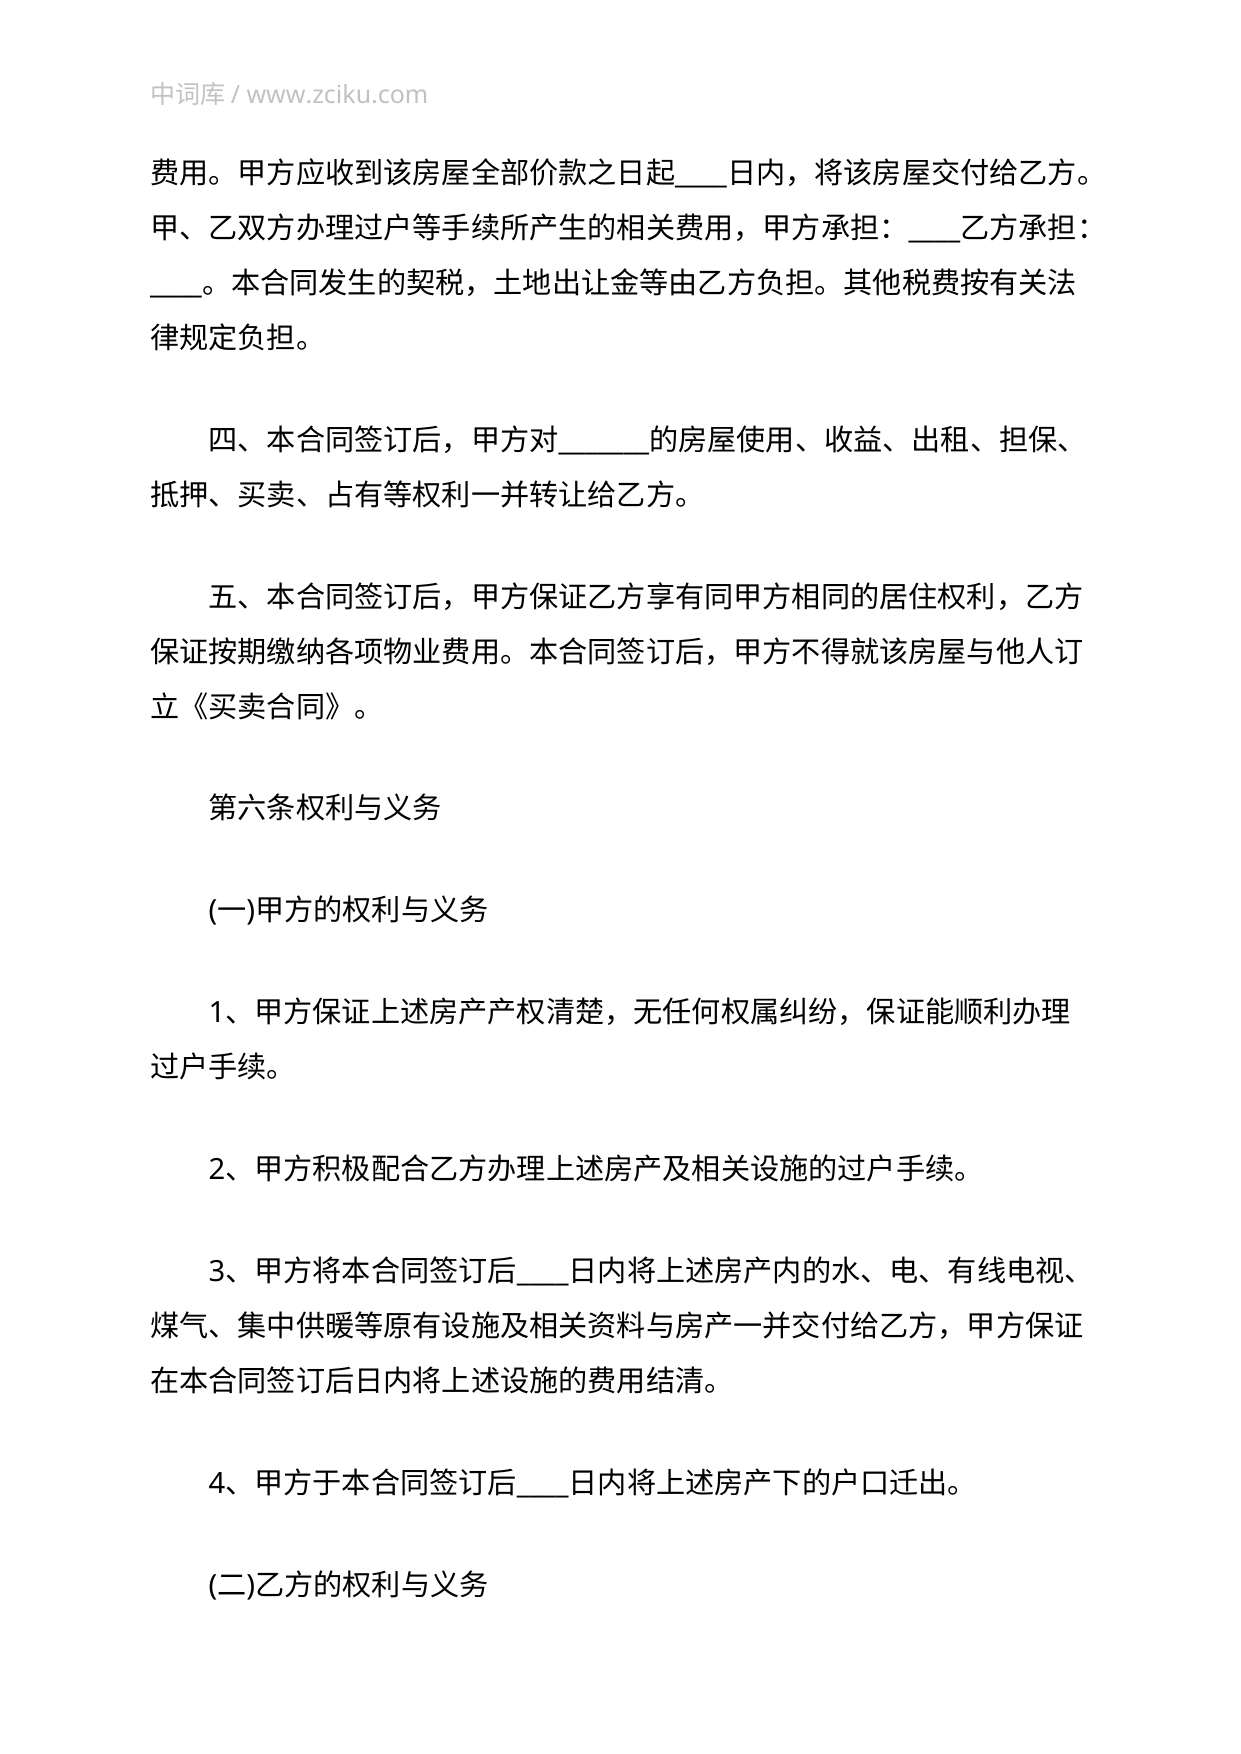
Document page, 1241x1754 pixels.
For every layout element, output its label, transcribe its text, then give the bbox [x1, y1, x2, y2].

text 五、本合同签订后，甲方保证乙方享有同甲方相同的居住权利，乙方保证按期缴纳各项物业费用。本合同签订后，甲方不得就该房屋与他人订立《买卖合同》。 [150, 573, 1090, 726]
text 第六条权利与义务 [150, 785, 1090, 827]
text 1、甲方保证上述房产产权清楚，无任何权属纠纷，保证能顺利办理过户手续。 [150, 989, 1090, 1086]
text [150, 150, 1090, 357]
text 4、甲方于本合同签订后____日内将上述房产下的户口迁出。 [150, 1459, 1090, 1502]
text 2、甲方积极配合乙方办理上述房产及相关设施的过户手续。 [150, 1146, 1090, 1188]
text (一)甲方的权利与义务 [150, 887, 1090, 929]
text 3、甲方将本合同签订后____日内将上述房产内的水、电、有线电视、煤气、集中供暖等原有设施及相关资料与房产一并交付给乙方，甲方保证在本合同签订后日内将上述设施的费用结清。 [150, 1248, 1090, 1400]
text (二)乙方的权利与义务 [150, 1561, 1090, 1604]
text 四、本合同签订后，甲方对_______的房屋使用、收益、出租、担保、抵押、买卖、占有等权利一并转让给乙方。 [150, 417, 1090, 514]
